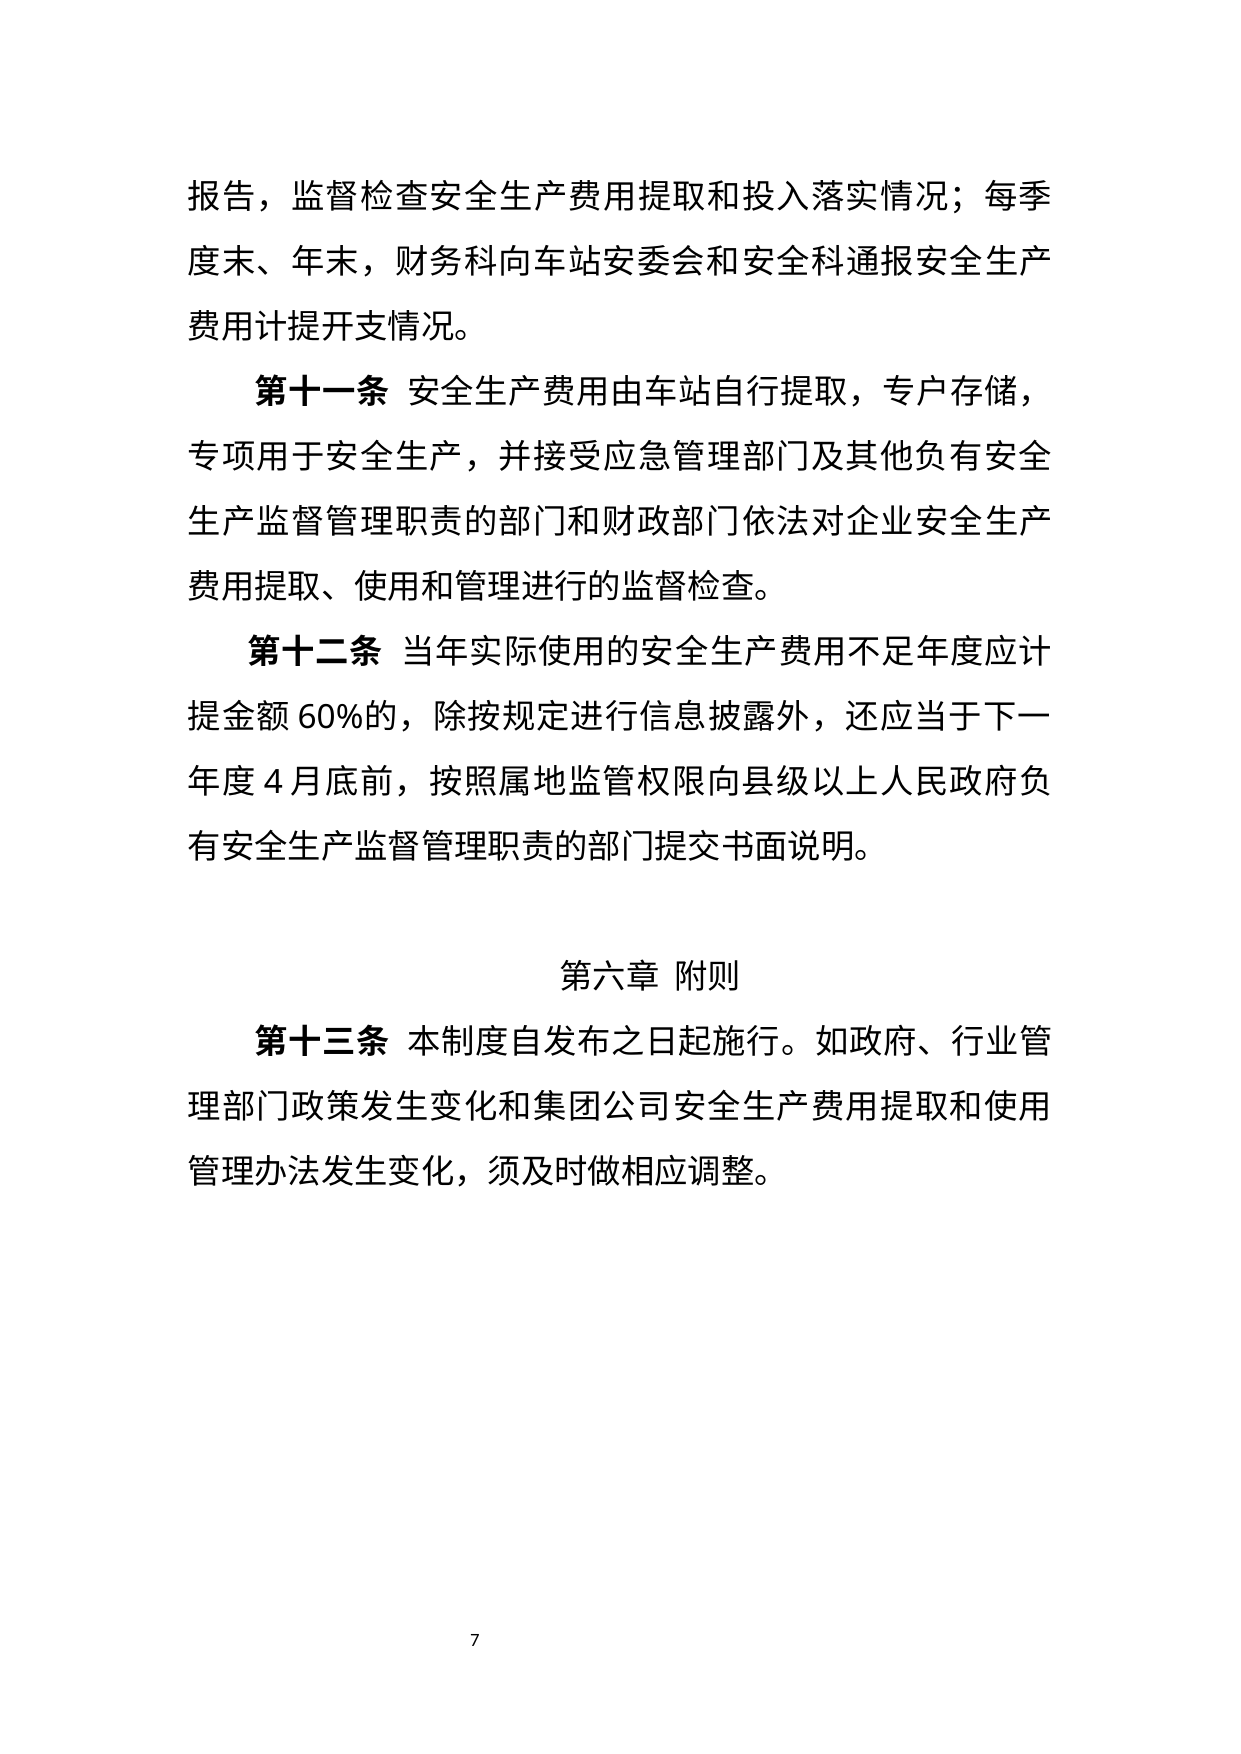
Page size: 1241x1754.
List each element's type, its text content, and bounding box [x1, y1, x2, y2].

text 第六章 附则 [187, 942, 1053, 1007]
text 第十三条 本制度自发布之日起施行。如政府、行业管理部门政策发生变化和集团公司安全生产费用提取和使用管理办法发生变化，须及时做相应调整。 [187, 1007, 1053, 1202]
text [187, 162, 1053, 357]
text 第十一条 安全生产费用由车站自行提取，专户存储，专项用于安全生产，并接受应急管理部门及其他负有安全生产监督管理职责的部门和财政部门依法对企业安全生产费用提取、使用和管理进行的监督检查。 [187, 357, 1053, 617]
text 第十二条 当年实际使用的安全生产费用不足年度应计提金额60%的，除按规定进行信息披露外，还应当于下一年度4月底前，按照属地监管权限向县级以上人民政府负有安全生产监督管理职责的部门提交书面说明。 [187, 617, 1053, 877]
